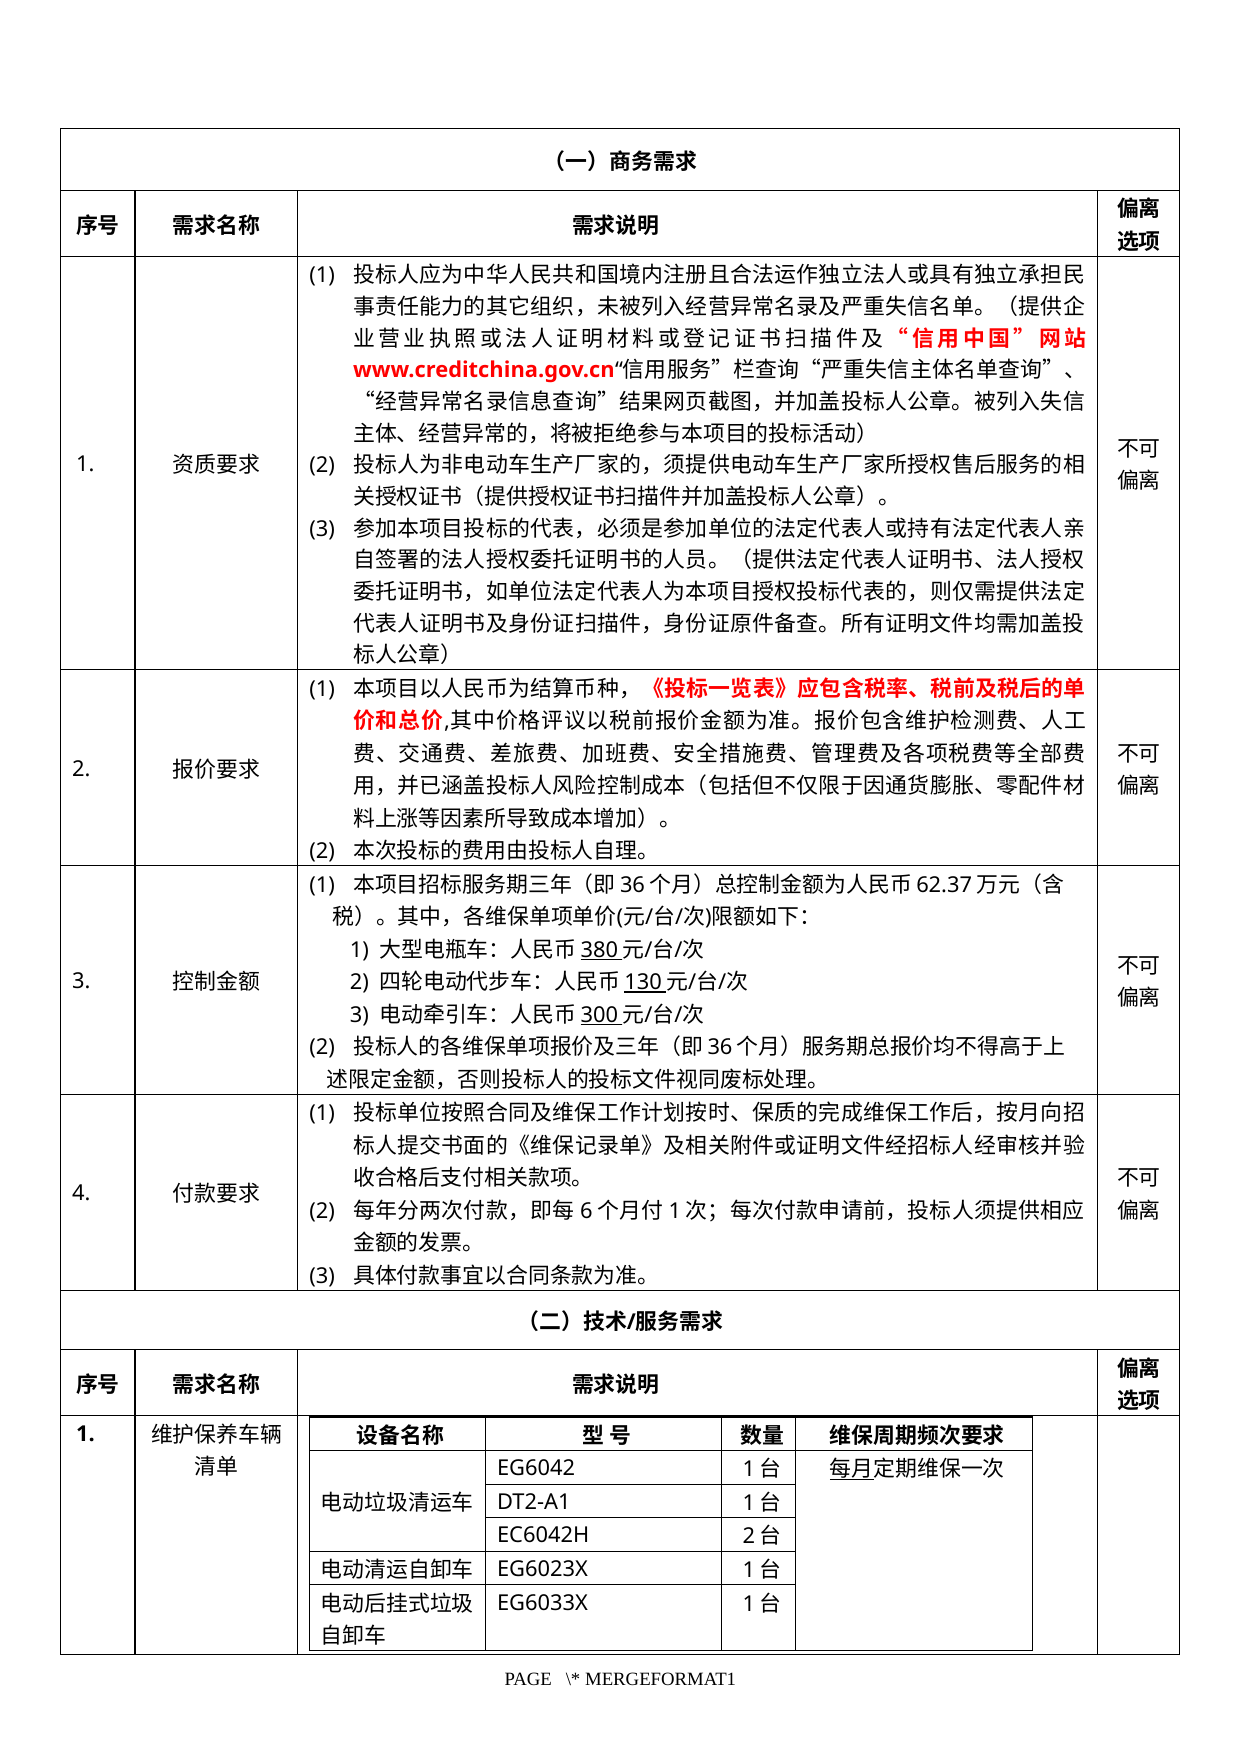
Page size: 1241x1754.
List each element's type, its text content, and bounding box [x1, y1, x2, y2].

table_cell 不可偏离 [1098, 866, 1179, 1094]
table_cell 序号 [61, 191, 134, 256]
table_cell 不可偏离 [1098, 670, 1179, 865]
table_cell （二）技术/服务需求 [61, 1291, 1179, 1349]
table_cell 偏离选项 [1098, 191, 1179, 256]
table_cell 序号 [61, 1350, 134, 1415]
table_cell [61, 1416, 134, 1654]
table_cell 维护保养车辆清单 [136, 1416, 297, 1654]
table_cell 本项目以人民币为结算币种，《投标一览表》应包含税率、税前及税后的单价和总价,其中价格评议以税前报价金额为准。报价包含维护检测费、人工费、交通费、差旅费、加班费、安全措施费、管理费及各项税费等全部费用，并已涵盖投标人风险控制成本（包括但不仅限于因通货膨胀、零配件材料上涨等因素所导致成本增加）。 本次投标的费用由投标人自理。 [298, 670, 1097, 865]
table_cell 不可偏离 [1098, 257, 1179, 669]
table_cell 投标人应为中华人民共和国境内注册且合法运作独立法人或具有独立承担民事责任能力的其它组织，未被列入经营异常名录及严重失信名单。（提供企业营业执照或法人证明材料或登记证书扫描件及“信用中国”网站www.creditchina.gov.cn“信用服务”栏查询“严重失信主体名单查询”、“经营异常名录信息查询”结果网页截图，并加盖投标人公章。被列入失信主体、经营异常的，将被拒绝参与本项目的投标活动） 投标人为非电动车生产厂家的，须提供电动车生产厂家所授权售后服务的相关授权证书（提供授权证书扫描件并加盖投标人公章）。 参加本项目投标的代表，必须是参加单位的法定代表人或持有法定代表人亲自签署的法人授权委托证明书的人员。（提供法定代表人证明书、法人授权委托证明书，如单位法定代表人为本项目授权投标代表的，则仅需提供法定代表人证明书及身份证扫描件，身份证原件备查。所有证明文件均需加盖投标人公章） [298, 257, 1097, 669]
table_cell 投标单位按照合同及维保工作计划按时、保质的完成维保工作后，按月向招标人提交书面的《维保记录单》及相关附件或证明文件经招标人经审核并验收合格后支付相关款项。 每年分两次付款，即每6个月付1次；每次付款申请前，投标人须提供相应金额的发票。 具体付款事宜以合同条款为准。 [298, 1095, 1097, 1290]
table_cell 2. [61, 670, 134, 865]
table_cell 控制金额 [136, 866, 297, 1094]
table_cell 付款要求 [136, 1095, 297, 1290]
table_cell [298, 1416, 1097, 1654]
table_cell 偏离选项 [1098, 1350, 1179, 1415]
table_cell 报价要求 [136, 670, 297, 865]
table_cell 需求说明 [298, 191, 1097, 256]
table_cell 需求说明 [298, 1350, 1097, 1415]
table_cell [1098, 1416, 1179, 1654]
table_header （一）商务需求 [61, 129, 1179, 190]
table_cell 本项目招标服务期三年（即36个月）总控制金额为人民币62.37万元（含 税）。其中，各维保单项单价(元/台/次)限额如下： 大型电瓶车：人民币380元/台/次 四轮电动代步车：人民币130元/台/次 电动牵引车：人民币300元/台/次 投标人的各维保单项报价及三年（即36个月）服务期总报价均不得高于上 述限定金额，否则投标人的投标文件视同废标处理。 [298, 866, 1097, 1094]
table_cell 不可偏离 [1098, 1095, 1179, 1290]
table_cell 需求名称 [136, 1350, 297, 1415]
table_cell 需求名称 [136, 191, 297, 256]
table_cell 3. [61, 866, 134, 1094]
table_cell 4. [61, 1095, 134, 1290]
table_cell 资质要求 [136, 257, 297, 669]
table_cell [61, 257, 134, 669]
